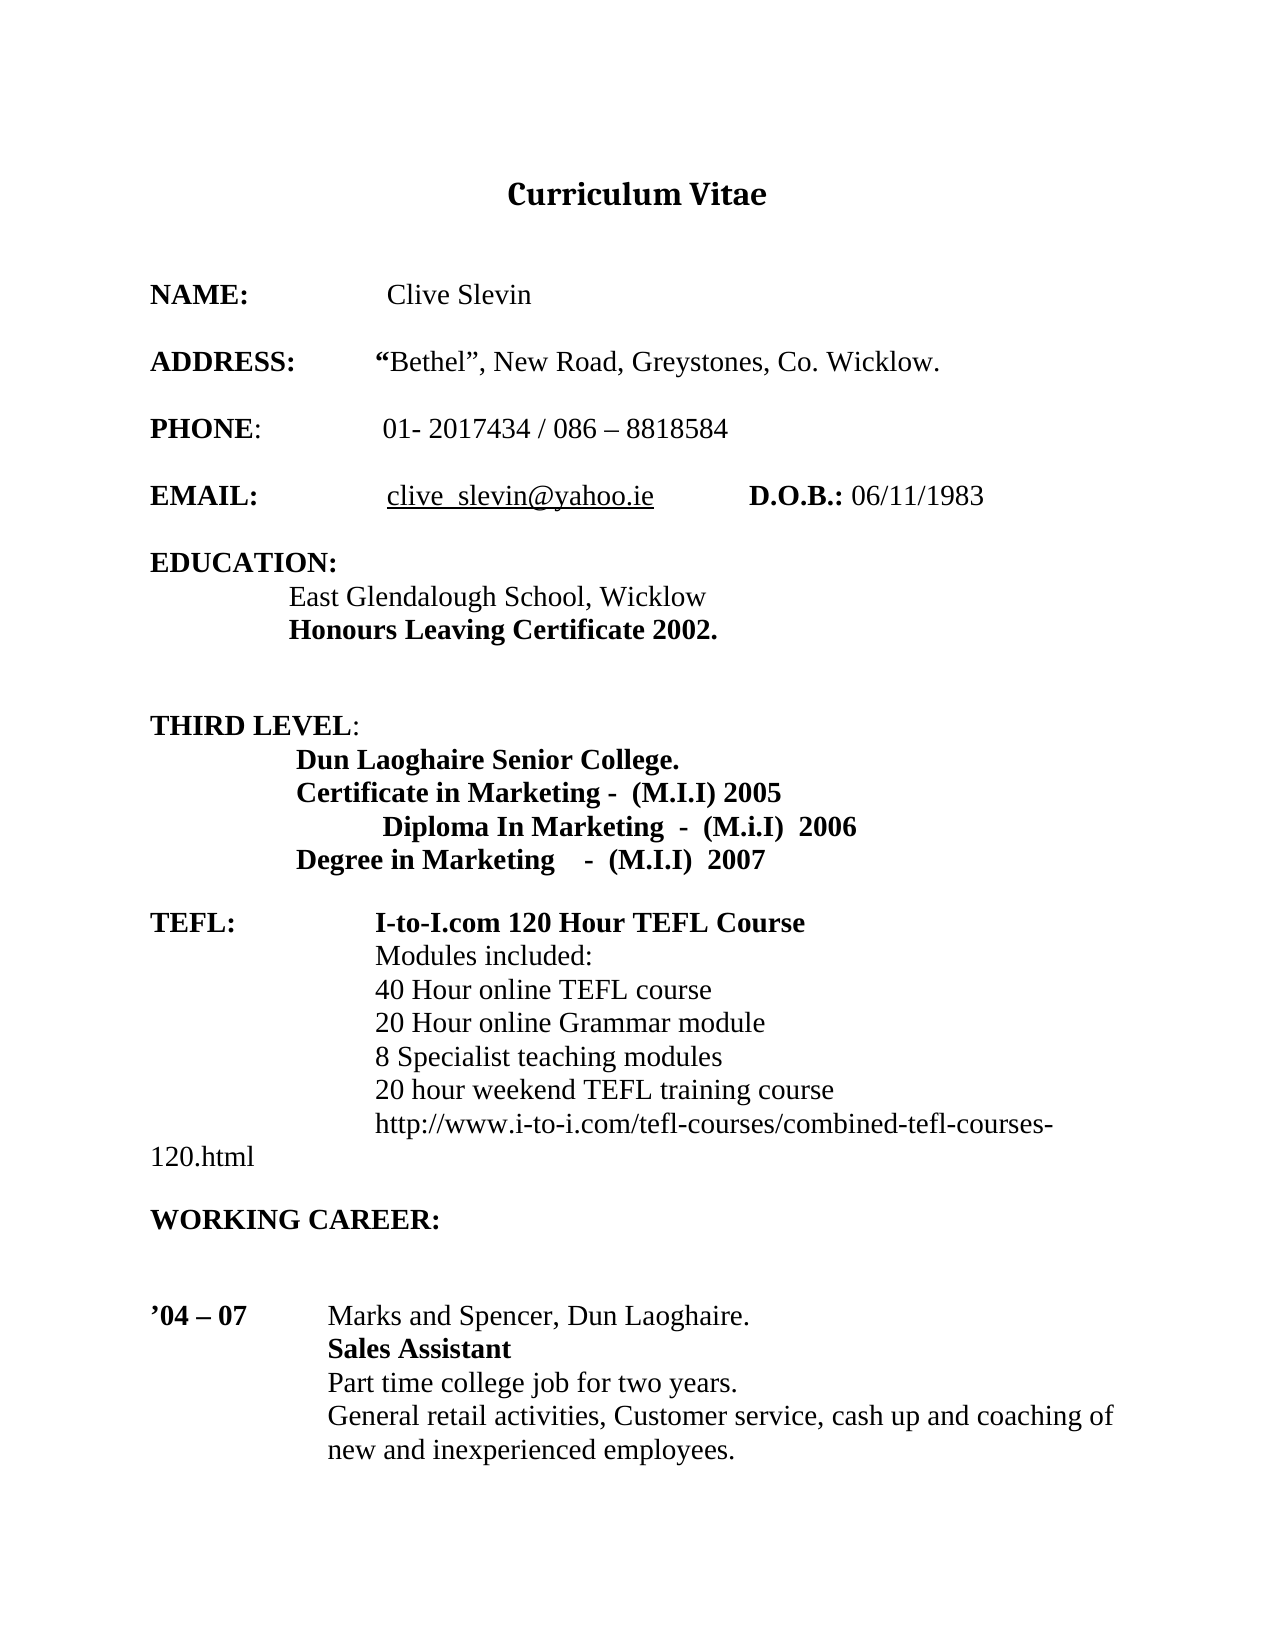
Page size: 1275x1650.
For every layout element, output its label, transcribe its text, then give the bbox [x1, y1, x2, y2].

text Part time college job for two years. [327, 1365, 1125, 1398]
text TEFL: I-to-I.com 120 Hour TEFL Course [150, 905, 1125, 938]
text 40 Hour online TEFL course [150, 972, 1125, 1005]
text Certificate in Marketing - (M.I.I) 2005 [150, 775, 1125, 809]
text Degree in Marketing - (M.I.I) 2007 [150, 842, 1125, 876]
text ADDRESS: “Bethel”, New Road, Greystones, Co. Wicklow. [150, 344, 1125, 378]
text Honours Leaving Certificate 2002. [150, 612, 1125, 646]
title Curriculum Vitae [150, 175, 1125, 213]
subtitle ’04 – 07 Marks and Spencer, Dun Laoghaire. [150, 1298, 1125, 1331]
text WORKING CAREER: [150, 1202, 1125, 1235]
text EDUCATION: [150, 545, 1125, 579]
text 20 Hour online Grammar module [150, 1005, 1125, 1039]
text Diploma In Marketing - (M.i.I) 2006 [150, 809, 1125, 842]
text 8 Specialist teaching modules [150, 1039, 1125, 1072]
text Dun Laoghaire Senior College. [150, 742, 1125, 775]
text East Glendalough School, Wicklow [150, 579, 1125, 612]
text EMAIL: clive_slevin@yahoo.ie D.O.B.: 06/11/1983 [150, 478, 1125, 512]
text PHONE: 01- 2017434 / 086 – 8818584 [150, 411, 1125, 445]
text NAME: Clive Slevin [150, 277, 1125, 311]
text Sales Assistant [150, 1331, 1125, 1365]
text Modules included: [150, 938, 1125, 972]
text http://www.i-to-i.com/tefl-courses/combined-tefl-courses-120.html [150, 1106, 1125, 1173]
text General retail activities, Customer service, cash up and coaching of new and inexperienced employees. [327, 1398, 1125, 1465]
text THIRD LEVEL: [150, 708, 1125, 742]
text 20 hour weekend TEFL training course [150, 1072, 1125, 1106]
